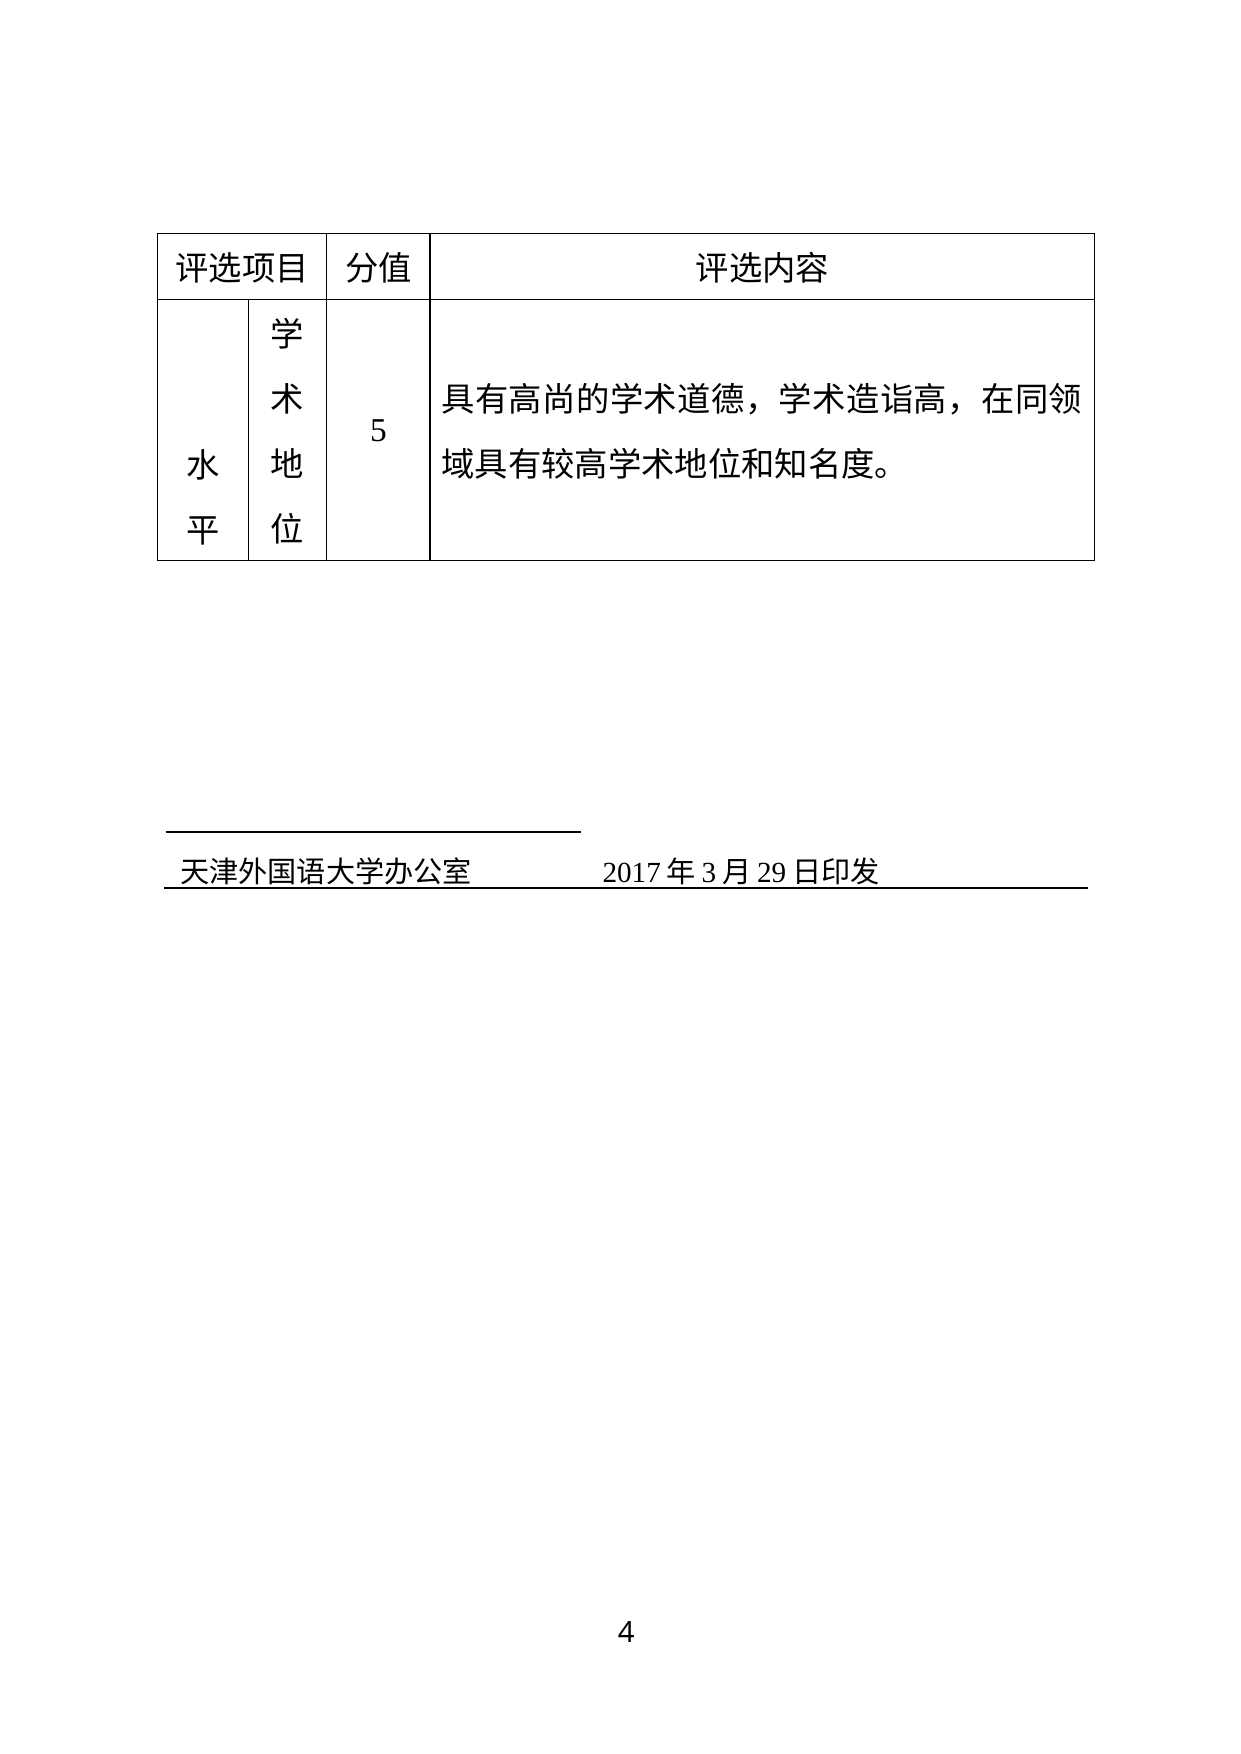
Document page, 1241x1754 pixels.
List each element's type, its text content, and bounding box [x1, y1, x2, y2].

table_header 评选内容 [431, 234, 1094, 299]
table_header 评选项目 [158, 234, 326, 299]
table_header 分值 [327, 234, 429, 299]
table_cell 学术 地位 [249, 300, 326, 560]
text 天津外国语大学办公室 2017年3月29日印发 [165, 837, 1087, 902]
table_cell 具有高尚的学术道德，学术造诣高，在同领域具有较高学术地位和知名度。 [431, 300, 1094, 560]
table_cell 5 [327, 300, 429, 560]
